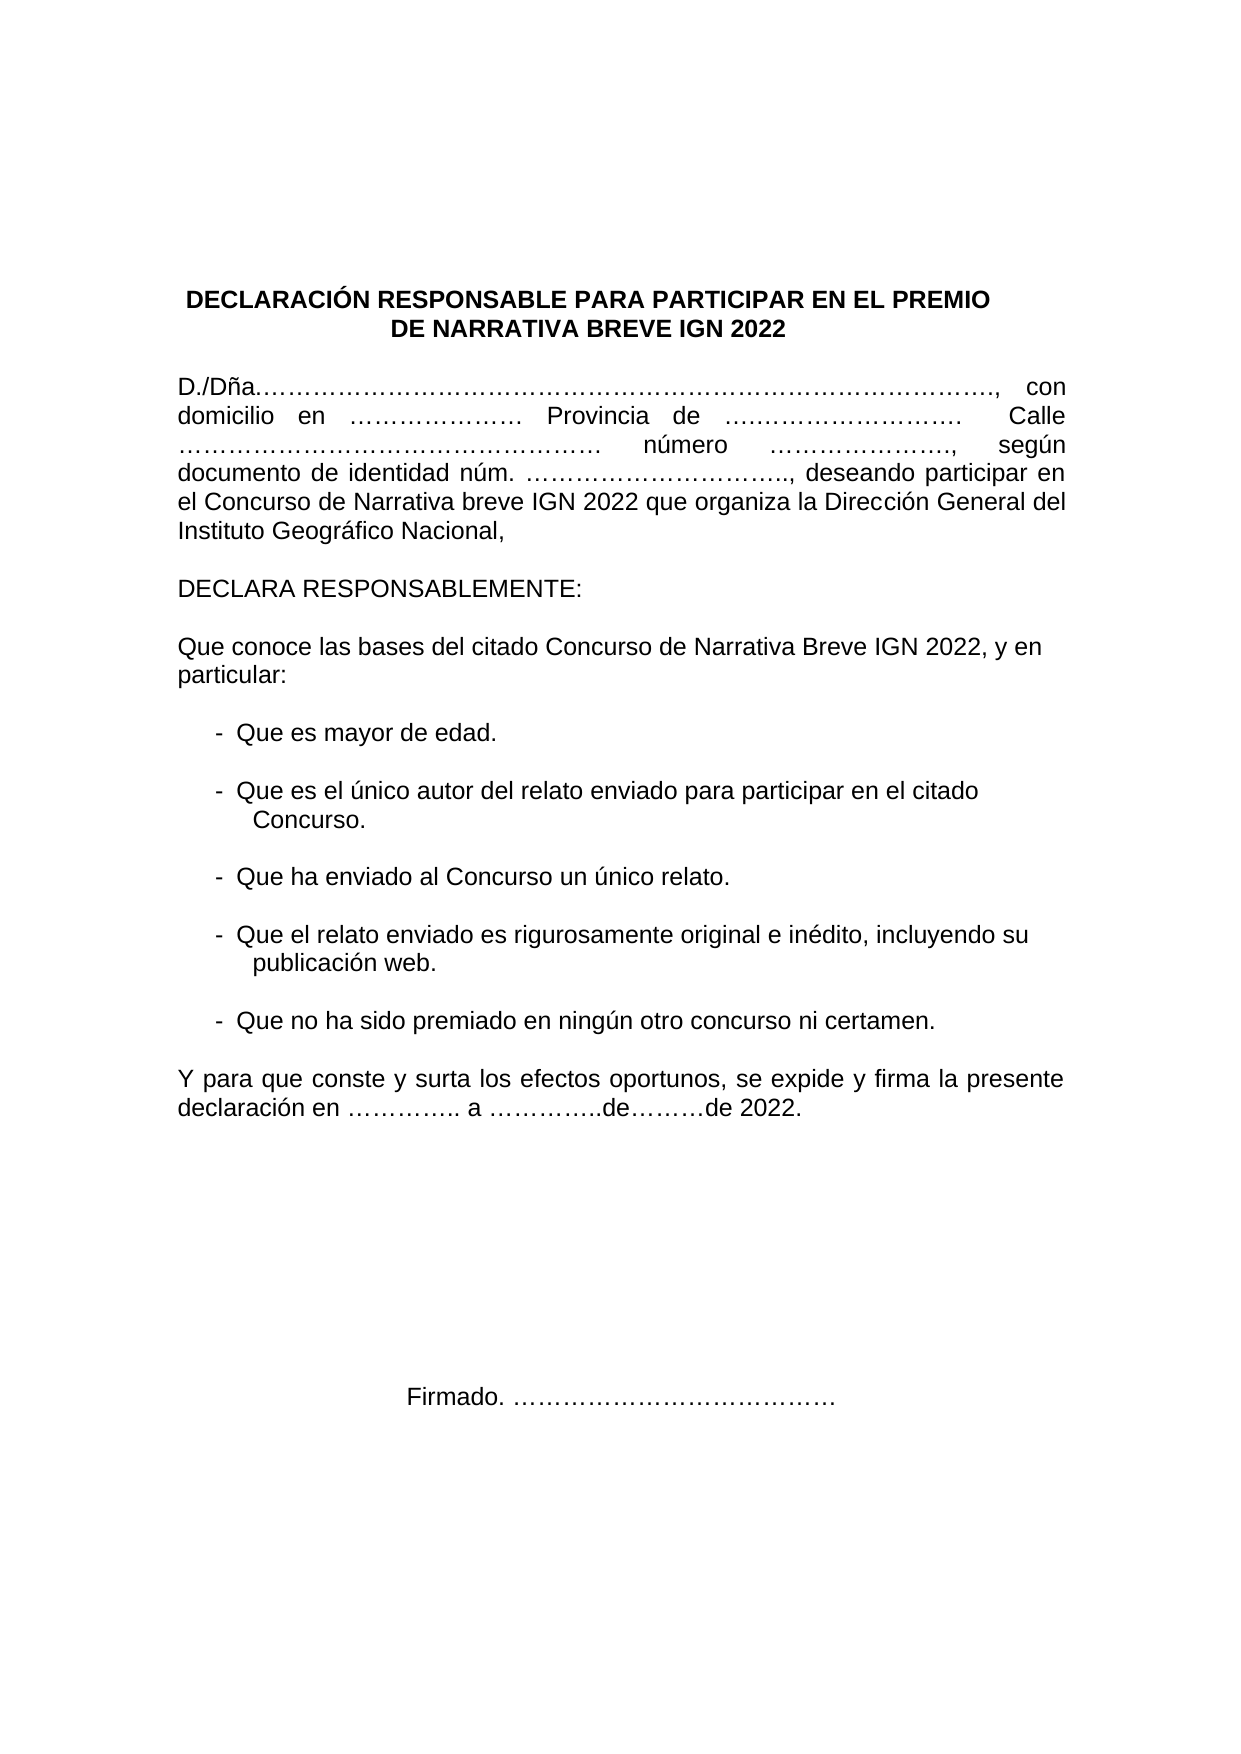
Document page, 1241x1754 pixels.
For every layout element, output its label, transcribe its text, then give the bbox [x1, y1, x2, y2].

list Que el relato enviado es rigurosamente original e inédito, incluyendo su publicación web. [215, 920, 1066, 977]
text Firmado. ………………………………… [177, 1382, 1066, 1411]
text Y para que conste y surta los efectos oportunos, se expide y firma la presente declaración en ………….. a …………..de………de 2022. [177, 1064, 1066, 1121]
list Que es mayor de edad. [215, 718, 1066, 747]
text Que conoce las bases del citado Concurso de Narrativa Breve IGN 2022, y en particular: [177, 632, 1066, 689]
text DECLARACIÓN RESPONSABLE PARA PARTICIPAR EN EL PREMIO DE NARRATIVA BREVE IGN 2022 [177, 286, 999, 343]
text DECLARA RESPONSABLEMENTE: [177, 574, 1066, 603]
list Que no ha sido premiado en ningún otro concurso ni certamen. [215, 1006, 1066, 1035]
list Que es el único autor del relato enviado para participar en el citado Concurso. [215, 776, 1066, 833]
subtitle D./Dña.……………………………………………………………………………., con domicilio en ………………… Provincia de ….……………………. Calle …………………………………………… número …………………., según documento de identidad núm. ………………………….., deseando participar en el Concurso de Narrativa breve IGN 2022 que organiza la Dirección General del Instituto Geográfico Nacional, [177, 372, 1066, 545]
list Que ha enviado al Concurso un único relato. [215, 862, 1066, 891]
